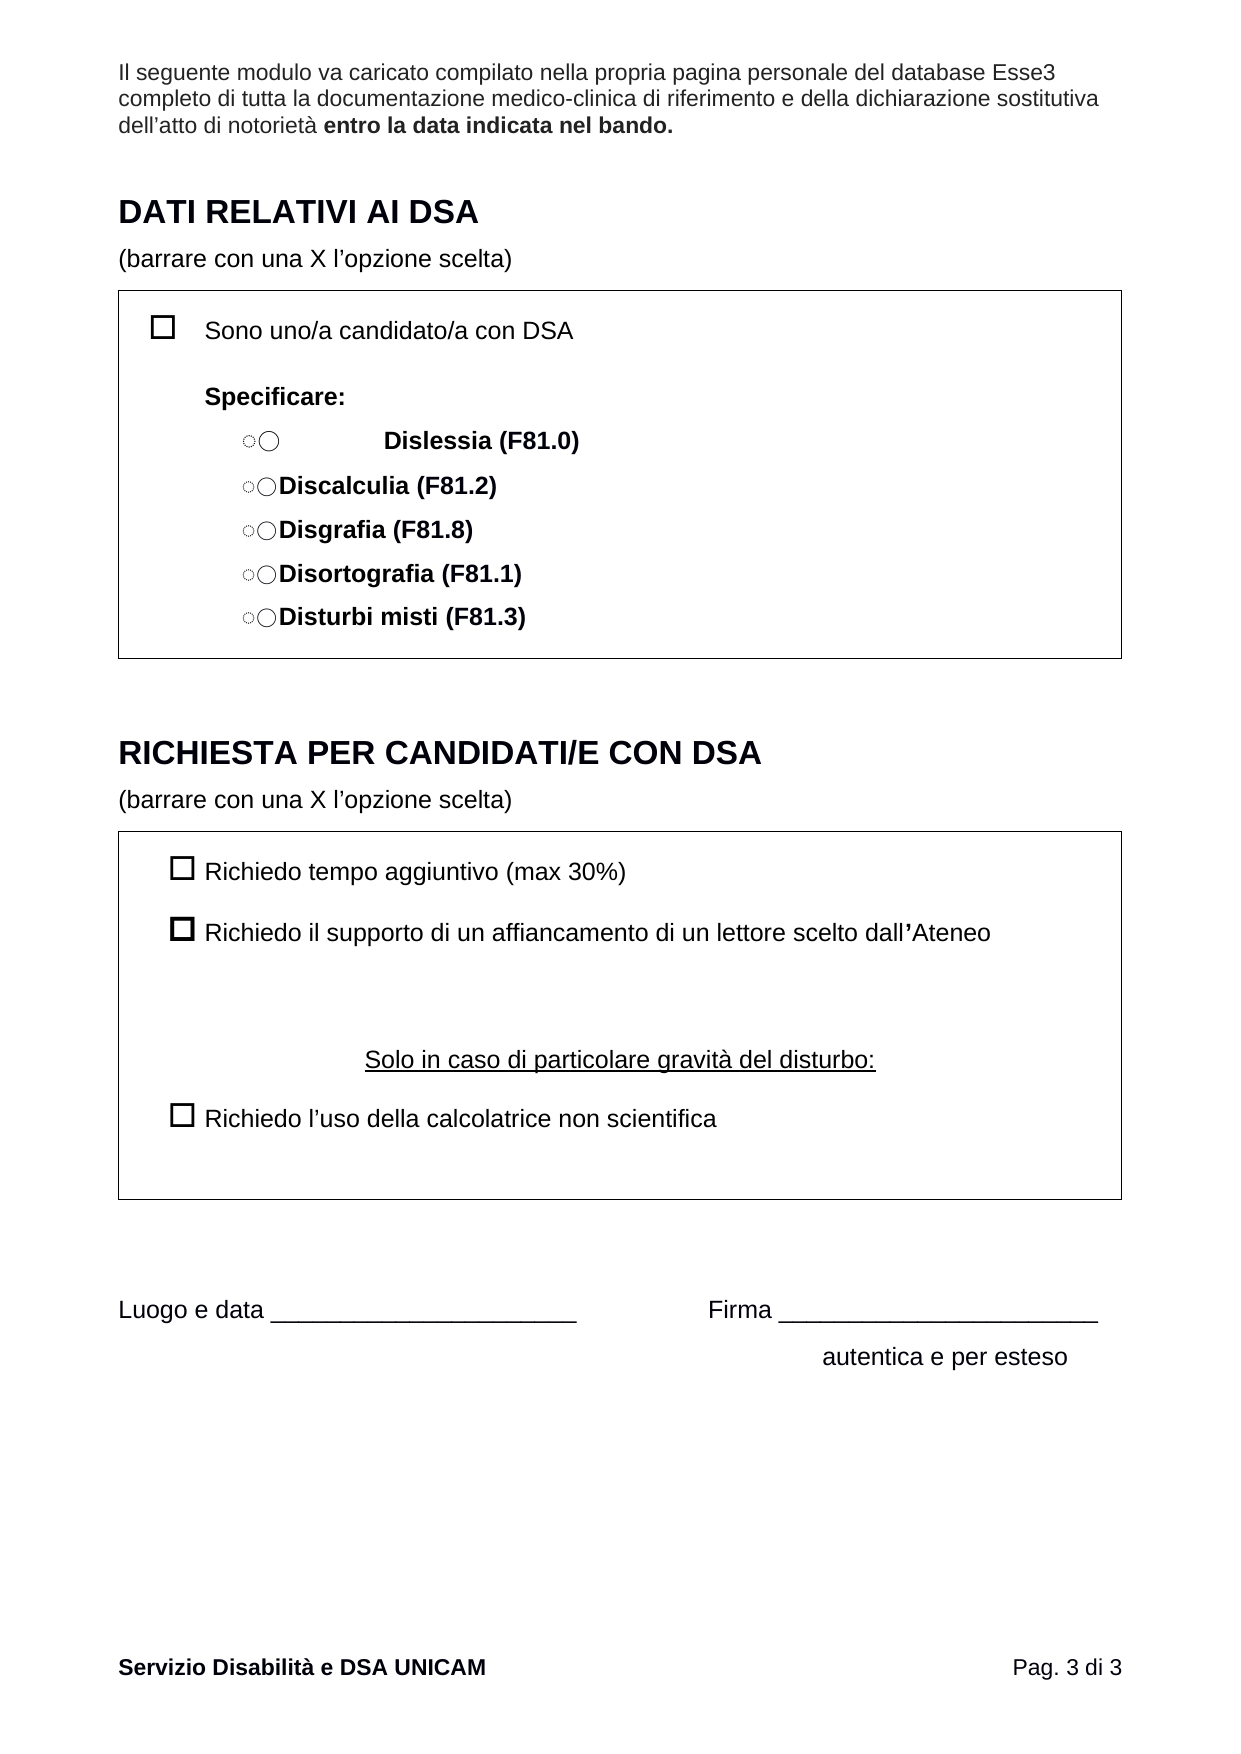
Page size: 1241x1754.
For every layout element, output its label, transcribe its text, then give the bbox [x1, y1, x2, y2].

text (barrare con una X l’opzione scelta) [118, 244, 1122, 273]
text autentica e per esteso [118, 1341, 1122, 1370]
table_header Richiedo tempo aggiuntivo (max 30%) Richiedo il supporto di un affiancamento di un lettore scelto dall’Ateneo Solo in caso di particolare gravità del disturbo: Richiedo l’uso della calcolatrice non scientifica [119, 832, 1121, 1199]
text (barrare con una X l’opzione scelta) [118, 785, 1122, 814]
text DATI RELATIVI AI DSA [118, 192, 1122, 230]
text RICHIESTA PER CANDIDATI/E CON DSA [118, 733, 1122, 771]
text Luogo e data ______________________ Firma _______________________ [118, 1295, 1122, 1324]
table_header Sono uno/a candidato/a con DSA Specificare: Dislessia (F81.0) Discalculia (F81.2) Disgrafia (F81.8) Disortografia (F81.1) Disturbi misti (F81.3) [119, 291, 1121, 658]
